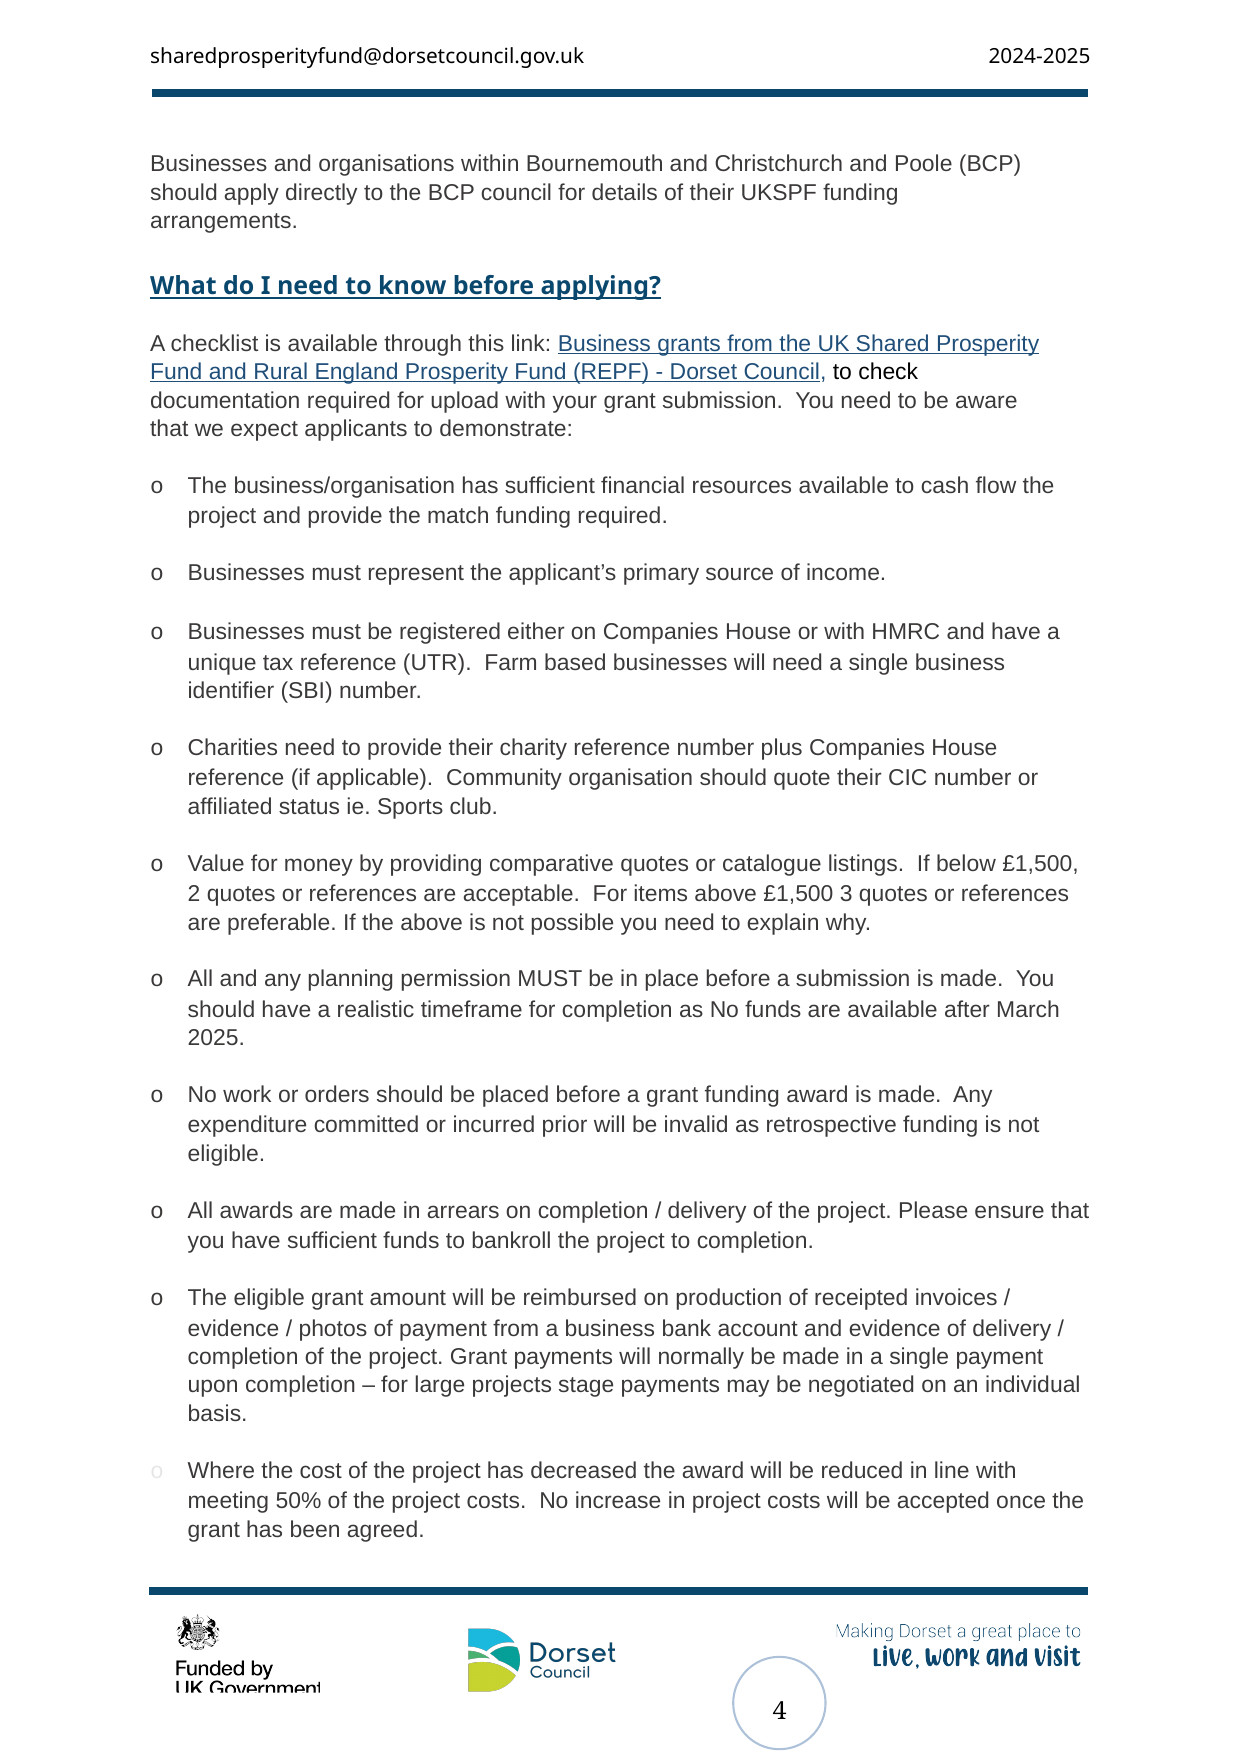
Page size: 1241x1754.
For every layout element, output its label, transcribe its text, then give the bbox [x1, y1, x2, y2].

list Businesses must represent the applicant’s primary source of income. [150, 559, 1095, 587]
picture [176, 1614, 320, 1693]
picture [836, 1623, 1081, 1669]
text Businesses and organisations within Bournemouth and Christchurch and Poole (BCP) should apply directly to the BCP council for details of their UKSPF funding arrangements. [150, 150, 1044, 233]
list No work or orders should be placed before a grant funding award is made. Any expenditure committed or incurred prior will be invalid as retrospective funding is not eligible. [150, 1081, 1095, 1166]
list The business/organisation has sufficient financial resources available to cash flow the project and provide the match funding required. [150, 472, 1095, 529]
list The eligible grant amount will be reimbursed on production of receipted invoices / evidence / photos of payment from a business bank account and evidence of delivery / completion of the project. Grant payments will normally be made in a single payment upon completion – for large projects stage payments may be negotiated on an individual basis. [150, 1284, 1095, 1426]
list Businesses must be registered either on Companies House or with HMRC and have a unique tax reference (UTR). Farm based businesses will need a single business identifier (SBI) number. [150, 618, 1095, 703]
list Value for money by providing comparative quotes or catalogue listings. If below £1,500, 2 quotes or references are acceptable. For items above £1,500 3 quotes or references are preferable. If the above is not possible you need to explain why. [150, 849, 1095, 935]
subtitle What do I need to know before applying? [150, 268, 1087, 302]
list All awards are made in arrears on completion / delivery of the project. Please ensure that you have sufficient funds to bankroll the project to completion. [150, 1197, 1095, 1253]
text A checklist is available through this link: Business grants from the UK Shared Prosperity Fund and Rural England Prosperity Fund (REPF) - Dorset Council, to check documentation required for upload with your grant submission. You need to be aware that we expect applicants to demonstrate: [150, 330, 1044, 441]
picture [464, 1619, 620, 1701]
list Charities need to provide their charity reference number plus Companies House reference (if applicable). Community organisation should quote their CIC number or affiliated status ie. Sports club. [150, 734, 1095, 819]
list All and any planning permission MUST be in place before a submission is made. You should have a realistic timeframe for completion as No funds are available after March 2025. [150, 965, 1095, 1051]
list Where the cost of the project has decreased the award will be reduced in line with meeting 50% of the project costs. No increase in project costs will be accepted once the grant has been agreed. [150, 1457, 1095, 1542]
